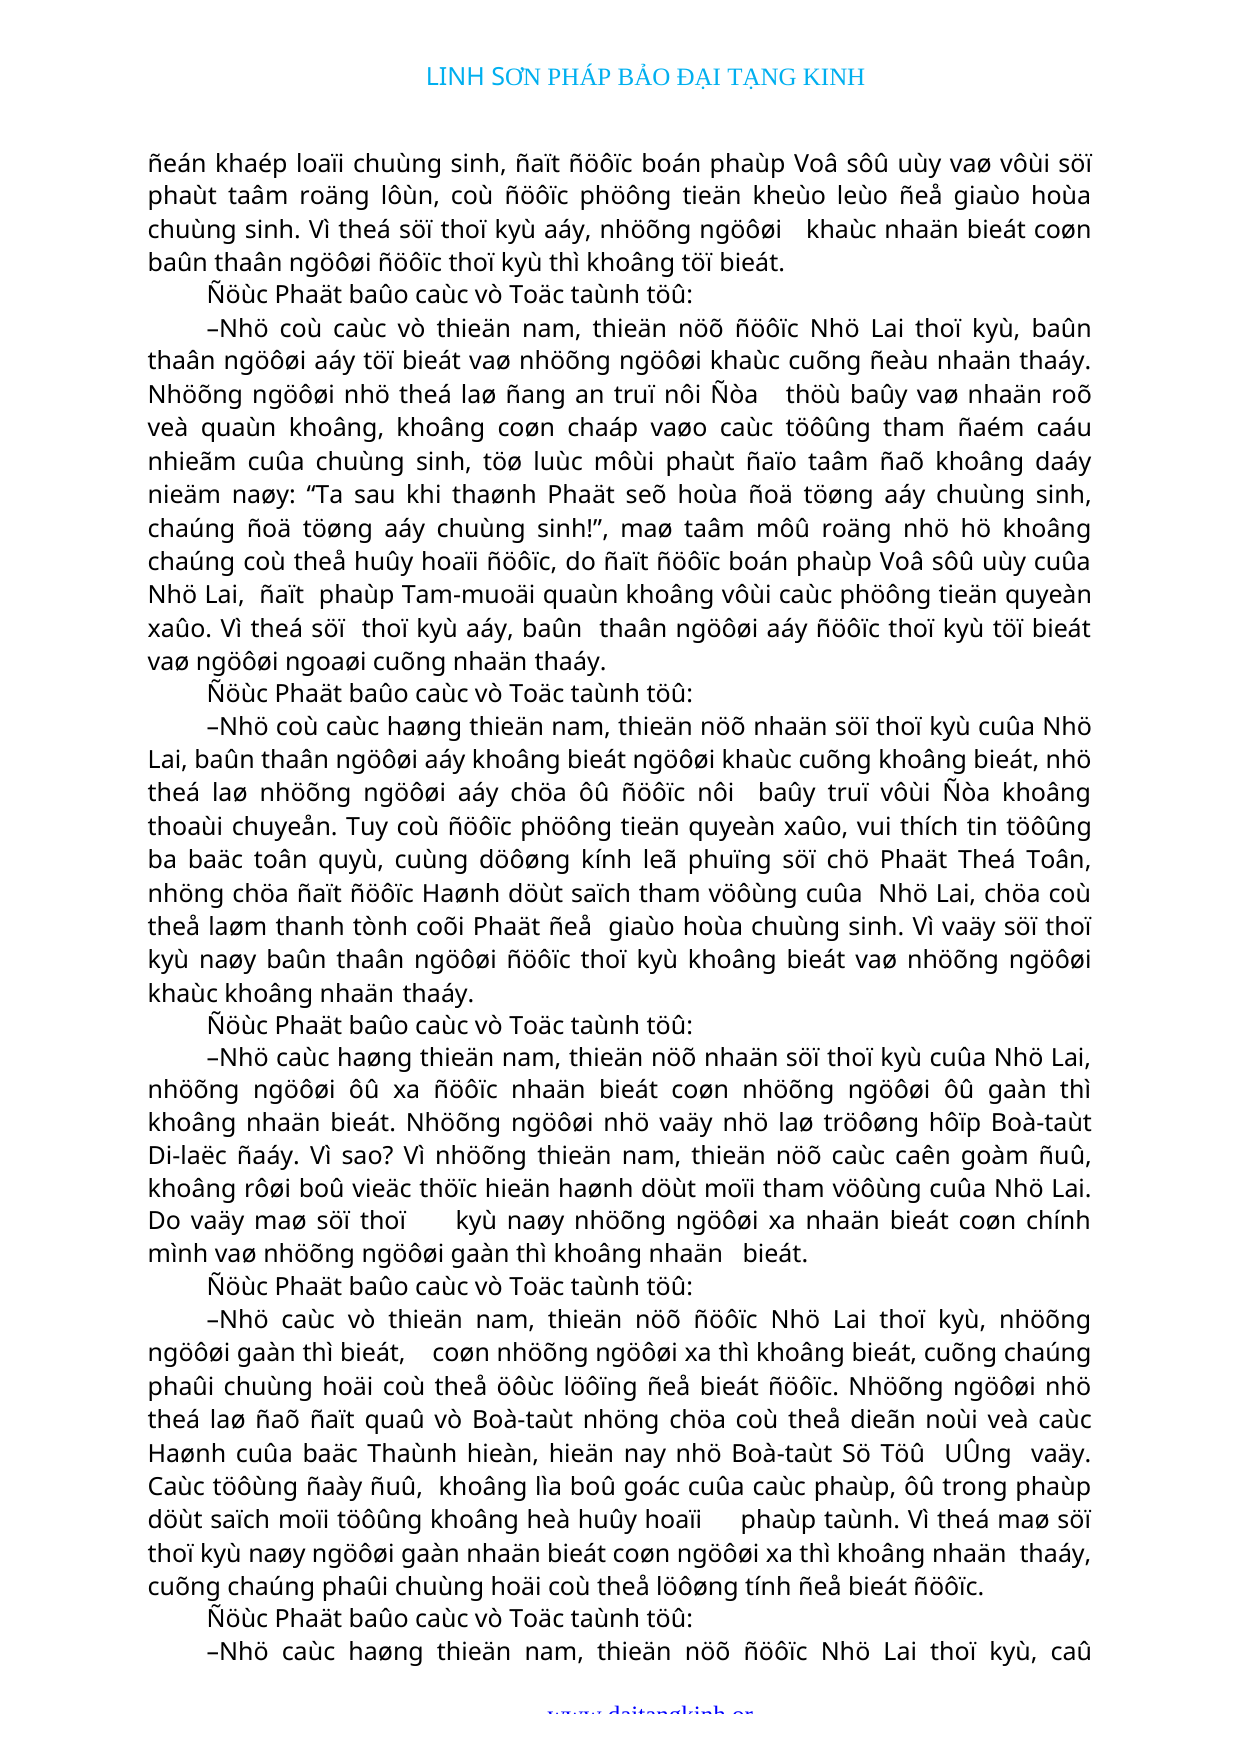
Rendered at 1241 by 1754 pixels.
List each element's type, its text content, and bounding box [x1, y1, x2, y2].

text ñeán khaép loaïi chuùng sinh, ñaït ñöôïc boán phaùp Voâ sôû uùy vaø vôùi söï phaùt taâm roäng lôùn, coù ñöôïc phöông tieän kheùo leùo ñeå giaùo hoùa chuùng sinh. Vì theá söï thoï kyù aáy, nhöõng ngöôøi khaùc nhaän bieát coøn baûn thaân ngöôøi ñöôïc thoï kyù thì khoâng töï bieát. [147, 145, 1093, 279]
text –Nhö coù caùc haøng thieän nam, thieän nöõ nhaän söï thoï kyù cuûa Nhö Lai, baûn thaân ngöôøi aáy khoâng bieát ngöôøi khaùc cuõng khoâng bieát, nhö theá laø nhöõng ngöôøi aáy chöa ôû ñöôïc nôi baûy truï vôùi Ñòa khoâng thoaùi chuyeån. Tuy coù ñöôïc phöông tieän quyeàn xaûo, vui thích tin töôûng ba baäc toân quyù, cuùng döôøng kính leã phuïng söï chö Phaät Theá Toân, nhöng chöa ñaït ñöôïc Haønh döùt saïch tham vöôùng cuûa Nhö Lai, chöa coù theå laøm thanh tònh coõi Phaät ñeå giaùo hoùa chuùng sinh. Vì vaäy söï thoï kyù naøy baûn thaân ngöôøi ñöôïc thoï kyù khoâng bieát vaø nhöõng ngöôøi khaùc khoâng nhaän thaáy. [147, 709, 1093, 1010]
text –Nhö coù caùc vò thieän nam, thieän nöõ ñöôïc Nhö Lai thoï kyù, baûn thaân ngöôøi aáy töï bieát vaø nhöõng ngöôøi khaùc cuõng ñeàu nhaän thaáy. Nhöõng ngöôøi nhö theá laø ñang an truï nôi Ñòa thöù baûy vaø nhaän roõ veà quaùn khoâng, khoâng coøn chaáp vaøo caùc töôûng tham ñaém caáu nhieãm cuûa chuùng sinh, töø luùc môùi phaùt ñaïo taâm ñaõ khoâng daáy nieäm naøy: “Ta sau khi thaønh Phaät seõ hoùa ñoä töøng aáy chuùng sinh, chaúng ñoä töøng aáy chuùng sinh!”, maø taâm môû roäng nhö hö khoâng chaúng coù theå huûy hoaïi ñöôïc, do ñaït ñöôïc boán phaùp Voâ sôû uùy cuûa Nhö Lai, ñaït phaùp Tam-muoäi quaùn khoâng vôùi caùc phöông tieän quyeàn xaûo. Vì theá söï thoï kyù aáy, baûn thaân ngöôøi aáy ñöôïc thoï kyù töï bieát vaø ngöôøi ngoaøi cuõng nhaän thaáy. [147, 310, 1093, 678]
text –Nhö caùc vò thieän nam, thieän nöõ ñöôïc Nhö Lai thoï kyù, nhöõng ngöôøi gaàn thì bieát, coøn nhöõng ngöôøi xa thì khoâng bieát, cuõng chaúng phaûi chuùng hoäi coù theå öôùc löôïng ñeå bieát ñöôïc. Nhöõng ngöôøi nhö theá laø ñaõ ñaït quaû vò Boà-taùt nhöng chöa coù theå dieãn noùi veà caùc Haønh cuûa baäc Thaùnh hieàn, hieän nay nhö Boà-taùt Sö Töû UÛng vaäy. Caùc töôùng ñaày ñuû, khoâng lìa boû goác cuûa caùc phaùp, ôû trong phaùp döùt saïch moïi töôûng khoâng heà huûy hoaïi phaùp taùnh. Vì theá maø söï thoï kyù naøy ngöôøi gaàn nhaän bieát coøn ngöôøi xa thì khoâng nhaän thaáy, cuõng chaúng phaûi chuùng hoäi coù theå löôøng tính ñeå bieát ñöôïc. [147, 1302, 1093, 1603]
text Ñöùc Phaät baûo caùc vò Toäc taùnh töû: [206, 1603, 1105, 1634]
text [147, 1634, 1093, 1667]
text Ñöùc Phaät baûo caùc vò Toäc taùnh töû: [206, 1270, 1105, 1302]
text Ñöùc Phaät baûo caùc vò Toäc taùnh töû: [206, 678, 1105, 709]
text Ñöùc Phaät baûo caùc vò Toäc taùnh töû: [206, 1010, 1105, 1040]
text Ñöùc Phaät baûo caùc vò Toäc taùnh töû: [206, 279, 1105, 310]
text –Nhö caùc haøng thieän nam, thieän nöõ nhaän söï thoï kyù cuûa Nhö Lai, nhöõng ngöôøi ôû xa ñöôïc nhaän bieát coøn nhöõng ngöôøi ôû gaàn thì khoâng nhaän bieát. Nhöõng ngöôøi nhö vaäy nhö laø tröôøng hôïp Boà-taùt Di-laëc ñaáy. Vì sao? Vì nhöõng thieän nam, thieän nöõ caùc caên goàm ñuû, khoâng rôøi boû vieäc thöïc hieän haønh döùt moïi tham vöôùng cuûa Nhö Lai. Do vaäy maø söï thoï kyù naøy nhöõng ngöôøi xa nhaän bieát coøn chính mình vaø nhöõng ngöôøi gaàn thì khoâng nhaän bieát. [147, 1041, 1093, 1270]
